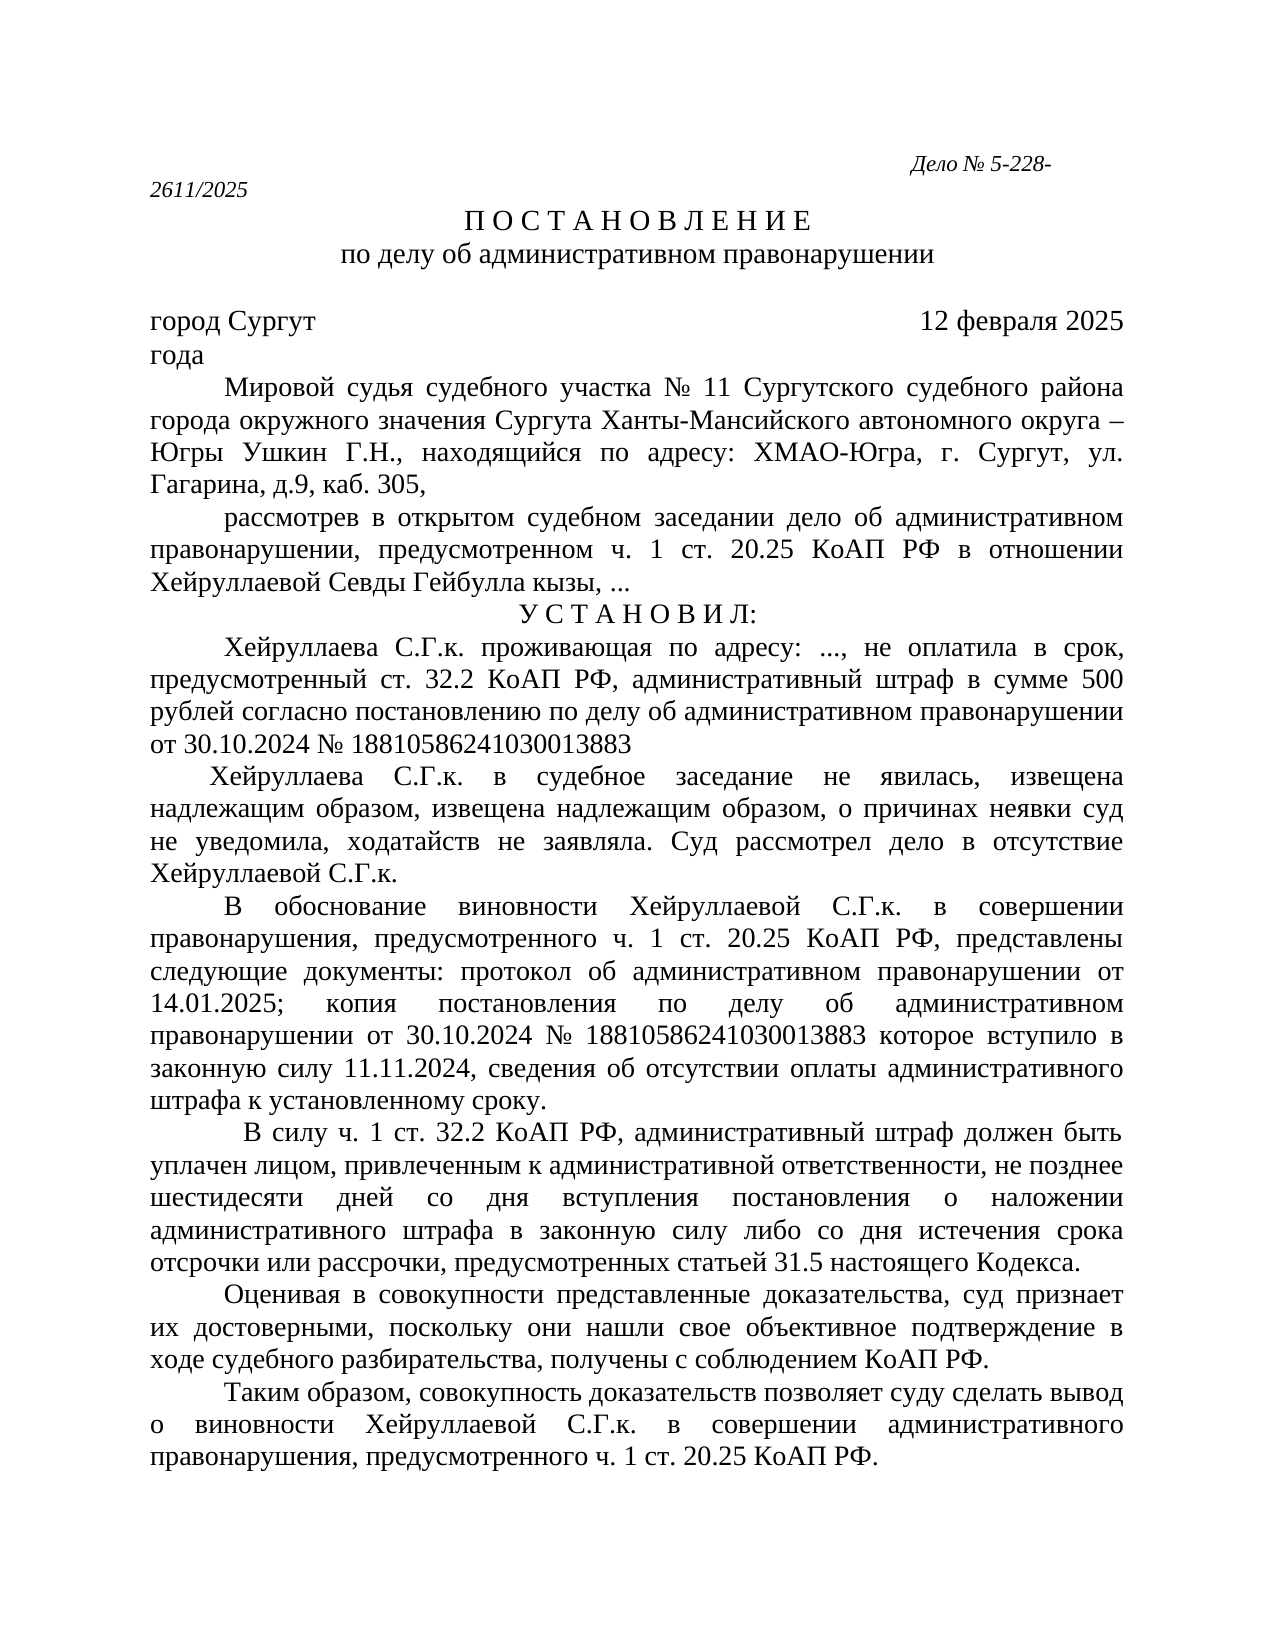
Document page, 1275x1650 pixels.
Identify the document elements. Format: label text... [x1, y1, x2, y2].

text В силу ч. 1 ст. 32.2 КоАП РФ, административный штраф должен быть уплачен лицом, привлеченным к административной ответственности, не позднее шестидесяти дней со дня вступления постановления о наложении административного штрафа в законную силу либо со дня истечения срока отсрочки или рассрочки, предусмотренных статьей 31.5 настоящего Кодекса. [150, 1116, 1125, 1277]
text Мировой судья судебного участка № 11 Сургутского судебного района города окружного значения Сургута Ханты-Мансийского автономного округа – Югры Ушкин Г.Н., находящийся по адресу: ХМАО-Югра, г. Сургут, ул. Гагарина, д.9, каб. 305, [150, 370, 1125, 500]
text У С Т А Н О В И Л: [150, 597, 1125, 629]
text В обоснование виновности Хейруллаевой С.Г.к. в совершении правонарушения, предусмотренного ч. 1 ст. 20.25 КоАП РФ, представлены следующие документы: протокол об административном правонарушении от 14.01.2025; копия постановления по делу об административном правонарушении от 30.10.2024 № 18810586241030013883 которое вступило в законную силу 11.11.2024, сведения об отсутствии оплаты административного штрафа к установленному сроку. [150, 889, 1125, 1116]
text Таким образом, совокупность доказательств позволяет суду сделать вывод о виновности Хейруллаевой С.Г.к. в совершении административного правонарушения, предусмотренного ч. 1 ст. 20.25 КоАП РФ. [150, 1375, 1125, 1472]
text рассмотрев в открытом судебном заседании дело об административном правонарушении, предусмотренном ч. 1 ст. 20.25 КоАП РФ в отношении Хейруллаевой Севды Гейбулла кызы, ... [150, 500, 1125, 597]
text Оценивая в совокупности представленные доказательства, суд признает их достоверными, поскольку они нашли свое объективное подтверждение в ходе судебного разбирательства, получены с соблюдением КоАП РФ. [150, 1277, 1125, 1375]
text Хейруллаева С.Г.к. в судебное заседание не явилась, извещена надлежащим образом, извещена надлежащим образом, о причинах неявки суд не уведомила, ходатайств не заявляла. Суд рассмотрел дело в отсутствие Хейруллаевой С.Г.к. [150, 759, 1125, 889]
text Хейруллаева С.Г.к. проживающая по адресу: ..., не оплатила в срок, предусмотренный ст. 32.2 КоАП РФ, административный штраф в сумме 500 рублей согласно постановлению по делу об административном правонарушении от 30.10.2024 № 18810586241030013883 [150, 629, 1125, 759]
text город Сургут 12 февраля 2025 года [150, 303, 1125, 370]
text П О С Т А Н О В Л Е Н И Е [150, 203, 1125, 236]
text по делу об административном правонарушении [150, 236, 1125, 270]
text Дело № 5-228-2611/2025 [150, 150, 1125, 203]
